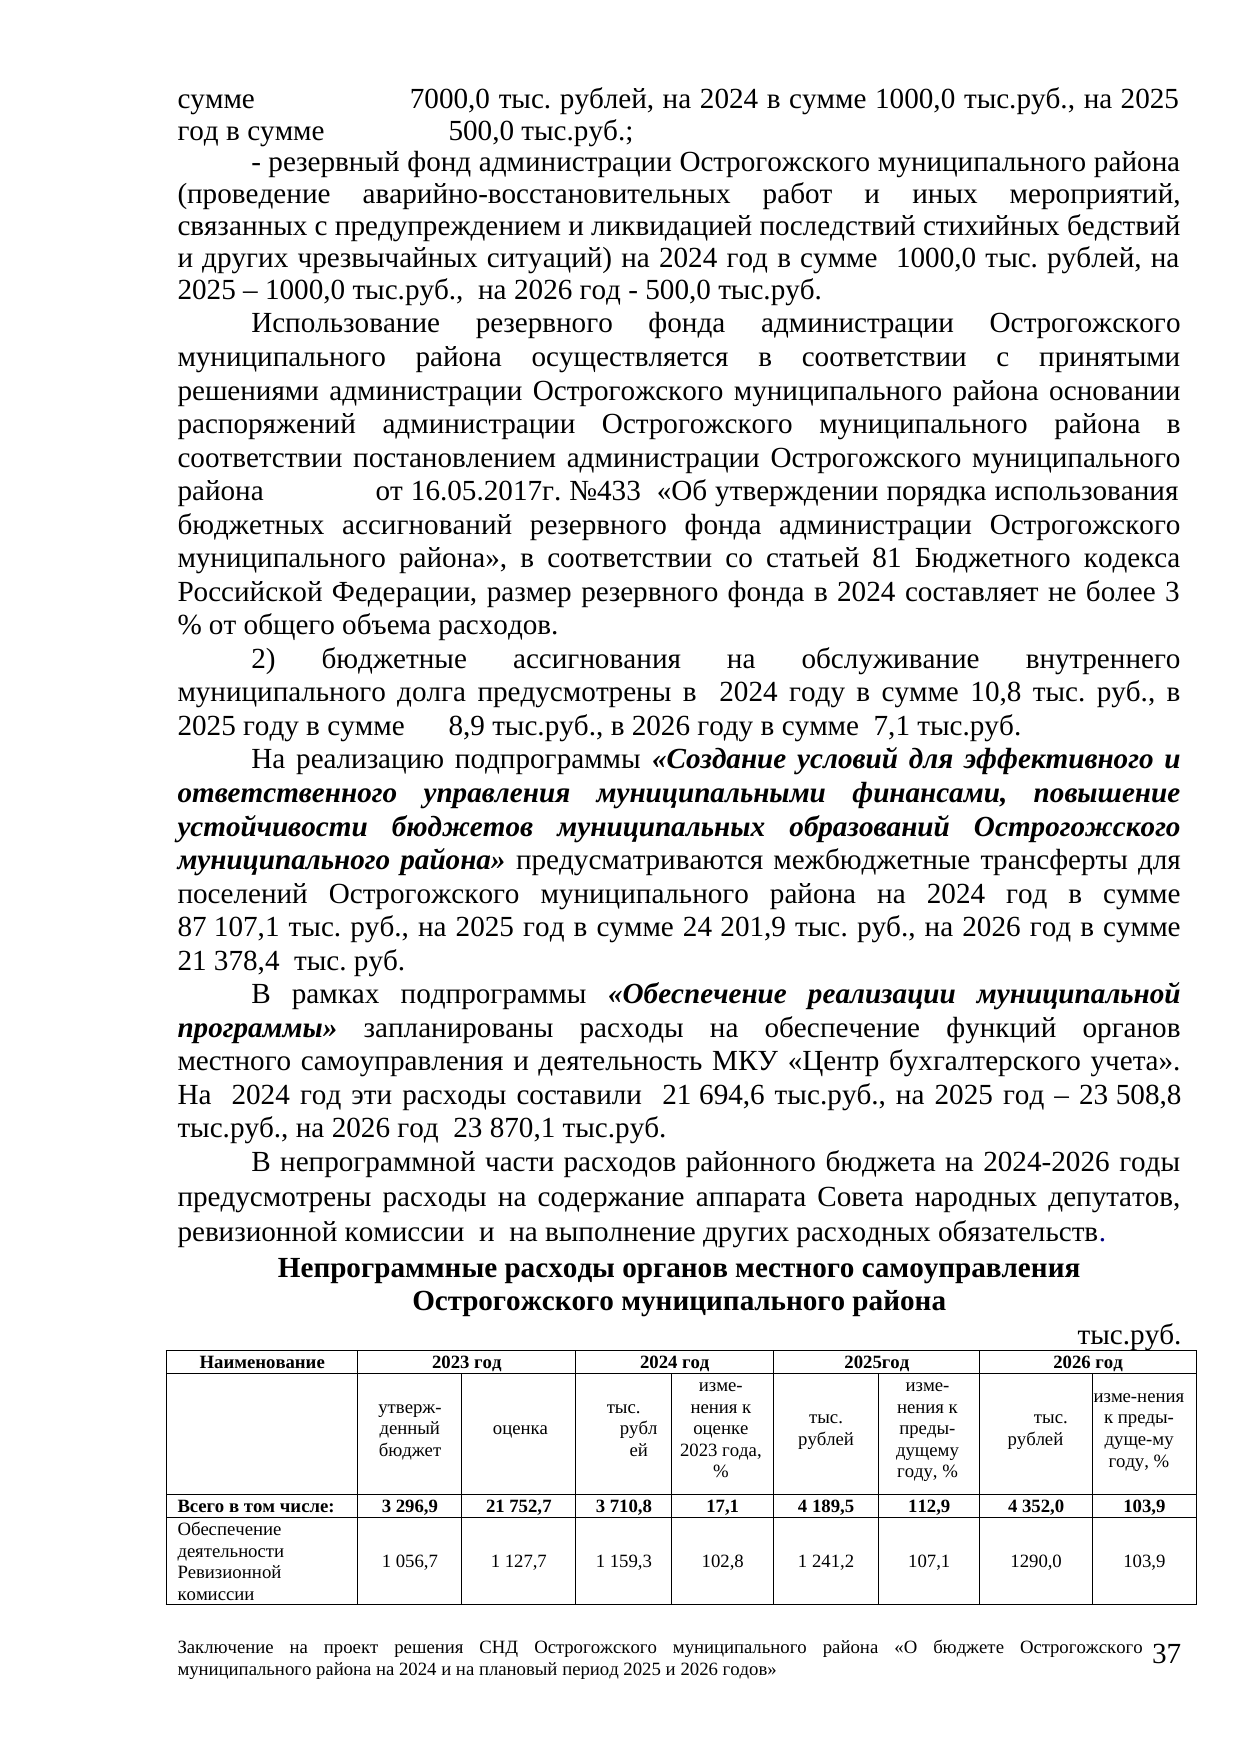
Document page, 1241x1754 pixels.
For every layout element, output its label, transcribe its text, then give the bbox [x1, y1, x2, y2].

table_cell 1 241,2 [774, 1518, 878, 1604]
table_cell 103,9 [1093, 1518, 1196, 1604]
table_cell Обеспечение деятельности Ревизионной комиссии [167, 1518, 357, 1604]
text В рамках подпрограммы «Обеспечение реализации муниципальной программы» запланированы расходы на обеспечение функций органов местного самоуправления и деятельность МКУ «Центр бухгалтерского учета». На 2024 год эти расходы составили 21 694,6 тыс.руб., на 2025 год – 23 508,8 тыс.руб., на 2026 год 23 870,1 тыс.руб. [177, 976, 1181, 1144]
table_cell тыс. рублей [980, 1374, 1092, 1494]
table_cell 1 159,3 [576, 1518, 671, 1604]
table_cell 1290,0 [980, 1518, 1092, 1604]
text 2) бюджетные ассигнования на обслуживание внутреннего муниципального долга предусмотрены в 2024 году в сумме 10,8 тыс. руб., в 2025 году в сумме 8,9 тыс.руб., в 2026 году в сумме 7,1 тыс.руб. [177, 641, 1181, 742]
table_cell 102,8 [672, 1518, 773, 1604]
table_cell 1 056,7 [358, 1518, 461, 1604]
table_cell 103,9 [1093, 1495, 1196, 1517]
table_header Наименование [167, 1351, 357, 1373]
table_cell утверж-денный бюджет [358, 1374, 461, 1494]
table_cell 112,9 [879, 1495, 979, 1517]
table_header 2024 год [576, 1351, 773, 1373]
table_cell изме-нения к преды-дуще-му году, % [1093, 1374, 1196, 1494]
table_cell изме-нения к преды-дущему году, % [879, 1374, 979, 1494]
table_cell 1 127,7 [462, 1518, 575, 1604]
table_cell тыс. рублей [774, 1374, 878, 1494]
table_header 2026 год [980, 1351, 1196, 1373]
text Использование резервного фонда администрации Острогожского муниципального района осуществляется в соответствии с принятыми решениями администрации Острогожского муниципального района основании распоряжений администрации Острогожского муниципального района в соответствии постановлением администрации Острогожского муниципального района от 16.05.2017г. №433 «Об утверждении порядка использования бюджетных ассигнований резервного фонда администрации Острогожского муниципального района», в соответствии со статьей 81 Бюджетного кодекса Российской Федерации, размер резервного фонда в 2024 составляет не более 3 % от общего объема расходов. [177, 306, 1181, 641]
table_cell 3 296,9 [358, 1495, 461, 1517]
table_header 2025год [774, 1351, 979, 1373]
table_cell 107,1 [879, 1518, 979, 1604]
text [177, 83, 1181, 146]
table_cell 21 752,7 [462, 1495, 575, 1517]
text Непрограммные расходы органов местного самоуправления [177, 1250, 1181, 1283]
table_cell Всего в том числе: [167, 1495, 357, 1517]
text тыс.руб. [177, 1317, 1181, 1350]
text В непрограммной части расходов районного бюджета на 2024-2026 годы предусмотрены расходы на содержание аппарата Совета народных депутатов, ревизионной комиссии и на выполнение других расходных обязательств. [177, 1144, 1181, 1248]
table_cell 4 352,0 [980, 1495, 1092, 1517]
text - резервный фонд администрации Острогожского муниципального района (проведение аварийно-восстановительных работ и иных мероприятий, связанных с предупреждением и ликвидацией последствий стихийных бедствий и других чрезвычайных ситуаций) на 2024 год в сумме 1000,0 тыс. рублей, на 2025 – 1000,0 тыс.руб., на 2026 год - 500,0 тыс.руб. [177, 146, 1181, 306]
table_cell 4 189,5 [774, 1495, 878, 1517]
table_cell 3 710,8 [576, 1495, 671, 1517]
text На реализацию подпрограммы «Создание условий для эффективного и ответственного управления муниципальными финансами, повышение устойчивости бюджетов муниципальных образований Острогожского муниципального района» предусматриваются межбюджетные трансферты для поселений Острогожского муниципального района на 2024 год в сумме 87 107,1 тыс. руб., на 2025 год в сумме 24 201,9 тыс. руб., на 2026 год в сумме 21 378,4 тыс. руб. [177, 742, 1181, 976]
table_cell тыс. рублей [576, 1374, 671, 1494]
table_cell 17,1 [672, 1495, 773, 1517]
table_cell изме-нения к оценке 2023 года, % [672, 1374, 773, 1494]
table_cell [167, 1374, 357, 1494]
table_header 2023 год [358, 1351, 575, 1373]
text Острогожского муниципального района [177, 1283, 1181, 1317]
table_cell оценка [462, 1374, 575, 1494]
